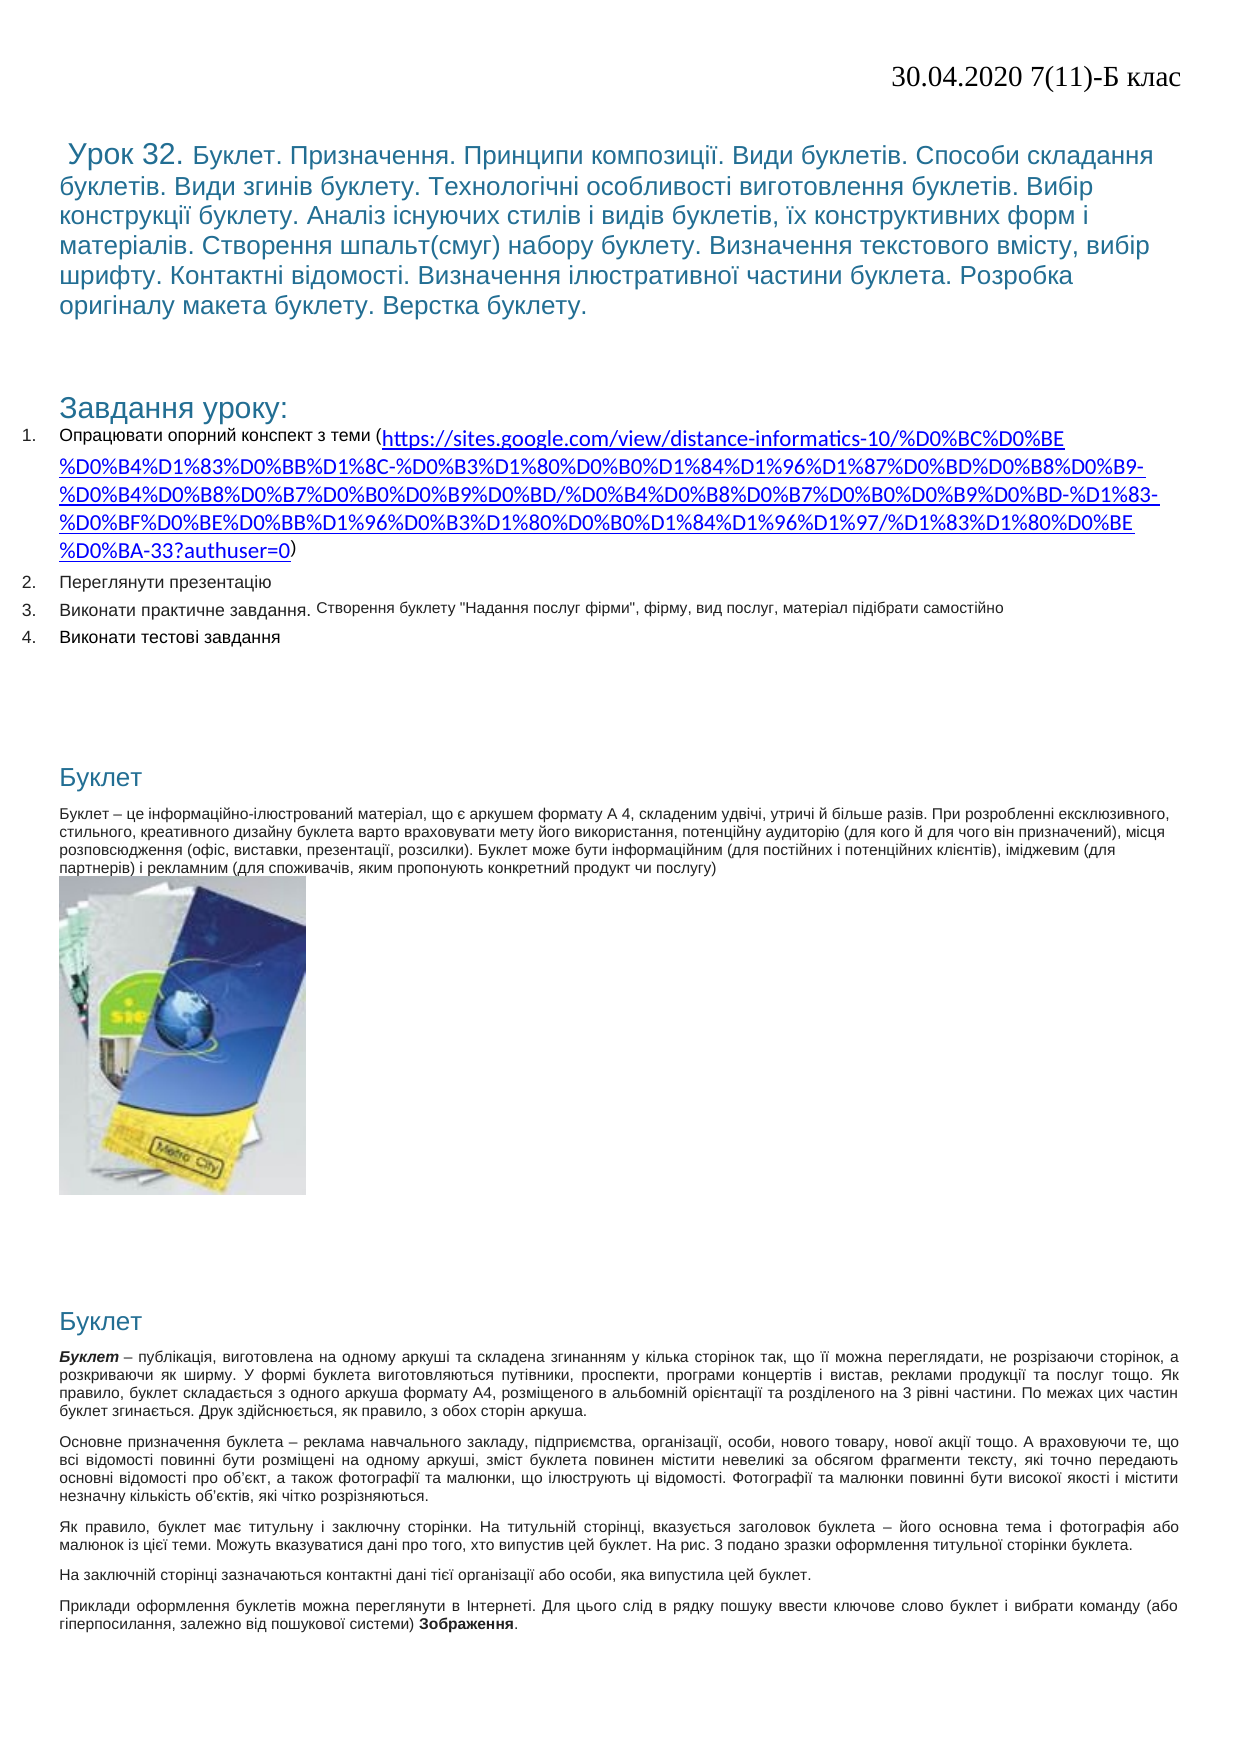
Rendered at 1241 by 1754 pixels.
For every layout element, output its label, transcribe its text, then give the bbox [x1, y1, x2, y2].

list Опрацювати опорний конспект з теми (https://sites.google.com/view/distance-informatics-10/%D0%BC%D0%BE%D0%B4%D1%83%D0%BB%D1%8C-%D0%B3%D1%80%D0%B0%D1%84%D1%96%D1%87%D0%BD%D0%B8%D0%B9-%D0%B4%D0%B8%D0%B7%D0%B0%D0%B9%D0%BD/%D0%B4%D0%B8%D0%B7%D0%B0%D0%B9%D0%BD-%D1%83-%D0%BF%D0%BE%D0%BB%D1%96%D0%B3%D1%80%D0%B0%D1%84%D1%96%D1%97/%D1%83%D1%80%D0%BE%D0%BA-33?authuser=0) [22, 424, 1181, 564]
text Приклади оформлення буклетів можна переглянути в Інтернеті. Для цього слід в рядку пошуку ввести ключове слово буклет і вибрати команду (або гіперпосилання, залежно від пошукової системи) Зображення. [59, 1596, 1181, 1632]
list Переглянути презентацію [22, 572, 1181, 592]
text 30.04.2020 7(11)-Б клас [59, 59, 1181, 93]
subtitle Завдання уроку: [59, 389, 1181, 424]
picture [59, 876, 306, 1195]
text Основне призначення буклета – реклама навчального закладу, підприємства, організації, особи, нового товару, нової акції тощо. А враховуючи те, що всі відомості повинні бути розміщені на одному аркуші, зміст буклета повинен містити невеликі за обсягом фрагменти тексту, які точно передають основні відомості про об’єкт, а також фотографії та малюнки, що ілюструють ці відомості. Фотографії та малюнки повинні бути високої якості і містити незначну кількість об’єктів, які чітко розрізняються. [59, 1433, 1181, 1505]
text На заключній сторінці зазначаються контактні дані тієї організації або особи, яка випустила цей буклет. [59, 1566, 1181, 1584]
text Як правило, буклет має титульну і заключну сторінки. На титульній сторінці, вказується заголовок буклета – його основна тема і фотографія або малюнок із цієї теми. Можуть вказуватися дані про того, хто випустив цей буклет. На рис. 3 подано зразки оформлення титульної сторінки буклета. [59, 1517, 1181, 1553]
list Виконати практичне завдання. Створення буклету "Надання послуг фірми", фірму, вид послуг, матеріал підібрати самостійно [22, 599, 1181, 620]
subtitle Буклет [59, 1306, 1181, 1336]
text Буклет – це інформаційно-ілюстрований матеріал, що є аркушем формату А 4, складеним удвічі, утричі й більше разів. При розробленні ексклюзивного, стильного, креативного дизайну буклета варто враховувати мету його використання, потенційну аудиторію (для кого й для чого він призначений), місця розповсюдження (офіс, виставки, презентації, розсилки). Буклет може бути інформаційним (для постійних і потенційних клієнтів), іміджевим (для партнерів) і рекламним (для споживачів, яким пропонують конкретний продукт чи послугу) [59, 805, 1181, 877]
text Буклет – публікація, виготовлена на одному аркуші та складена згинанням у кілька сторінок так, що її можна переглядати, не розрізаючи сторінок, а розкриваючи як ширму. У формі буклета виготовляються путівники, проспекти, програми концертів і вистав, реклами продукції та послуг тощо. Як правило, буклет складається з одного аркуша формату А4, розміщеного в альбомній орієнтації та розділеного на 3 рівні частини. По межах цих частин буклет згинається. Друк здійснюється, як правило, з обох сторін аркуша. [59, 1348, 1181, 1420]
subtitle Буклет [59, 762, 1181, 792]
list Виконати тестові завдання [22, 627, 1181, 647]
subtitle Урок 32. Буклет. Призначення. Принципи композиції. Види буклетів. Способи складання буклетів. Види згинів буклету. Технологічні особливості виготовлення буклетів. Вибір конструкції буклету. Аналіз існуючих стилів і видів буклетів, їх конструктивних форм і матеріалів. Створення шпальт(смуг) набору буклету. Визначення текстового вмісту, вибір шрифту. Контактні відомості. Визначення ілюстративної частини буклета. Розробка оригіналу макета буклету. Верстка буклету. [59, 136, 1181, 320]
